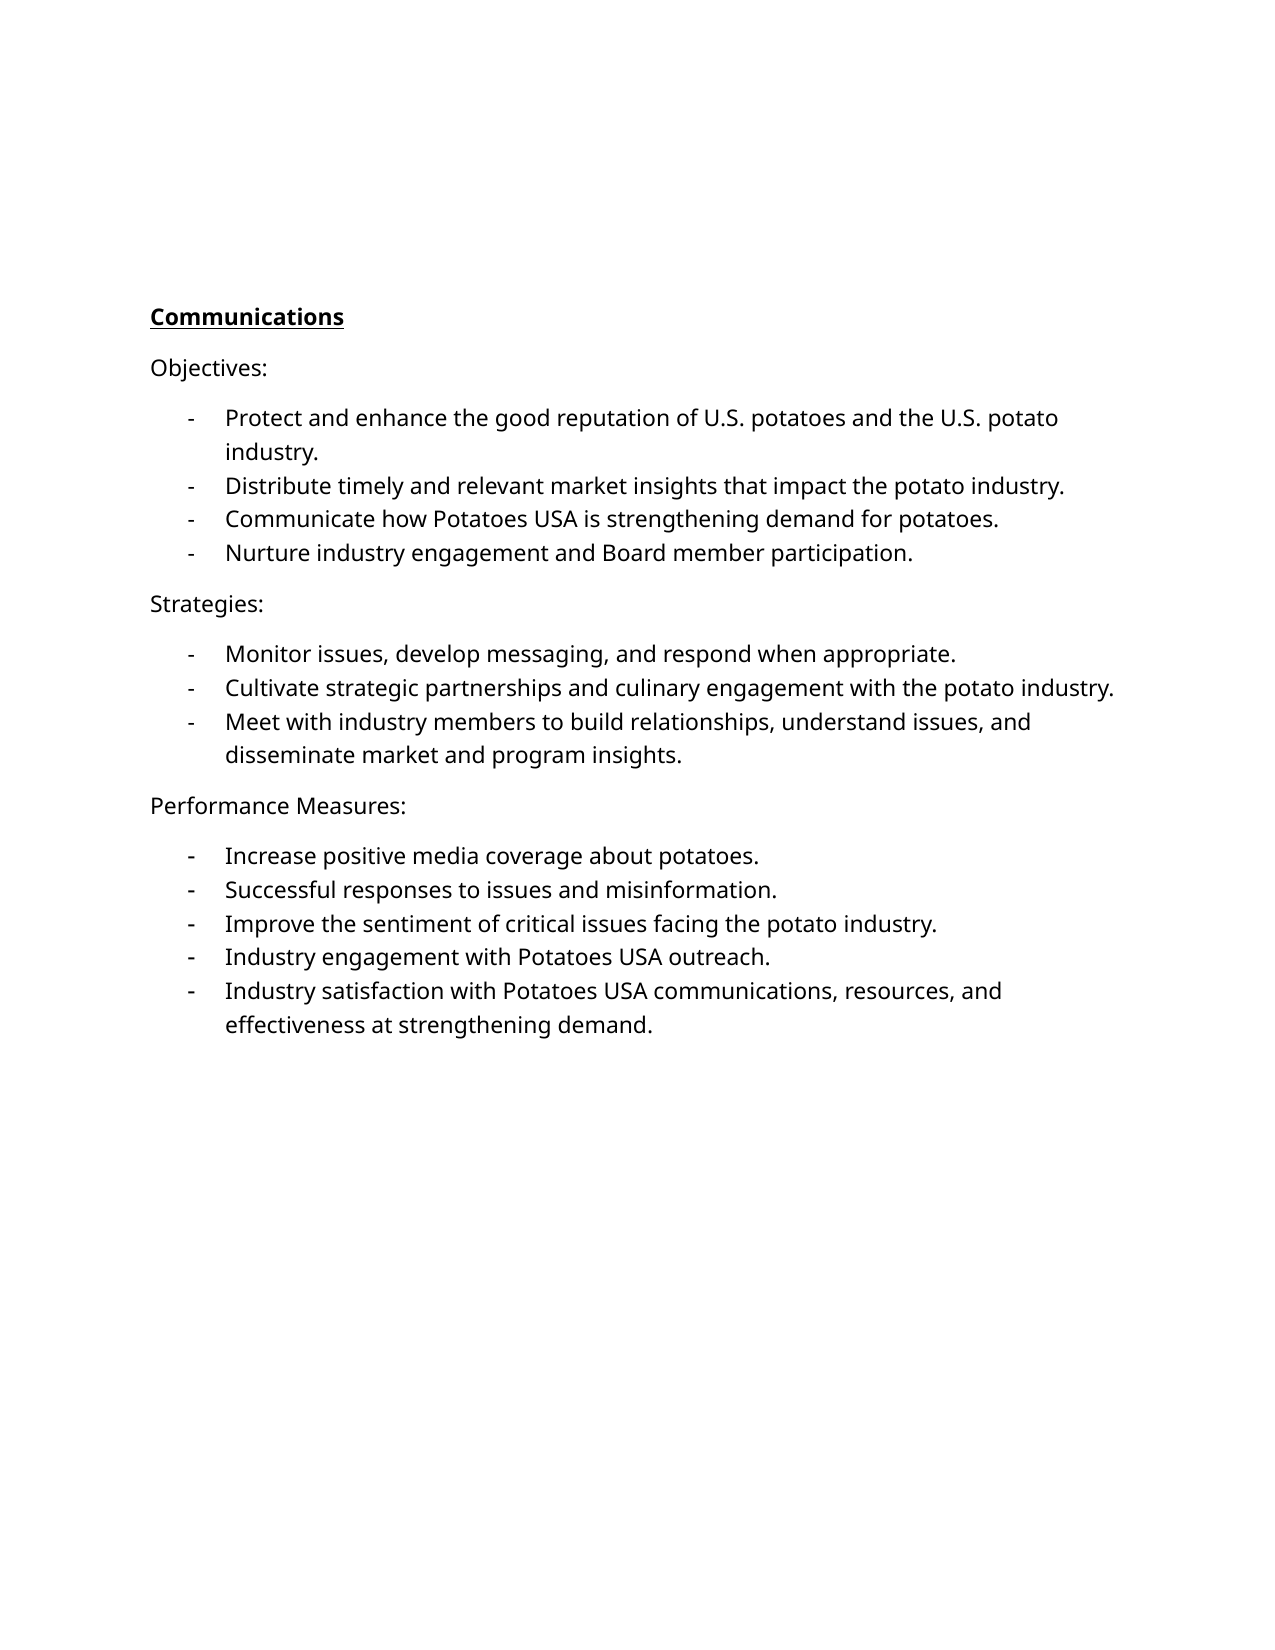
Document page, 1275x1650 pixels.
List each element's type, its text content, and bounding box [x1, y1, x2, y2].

list Communicate how Potatoes USA is strengthening demand for potatoes. [187, 503, 1125, 534]
list Meet with industry members to build relationships, understand issues, and disseminate market and program insights. [187, 705, 1125, 770]
list Monitor issues, develop messaging, and respond when appropriate. [187, 638, 1125, 669]
text Communications [150, 301, 1125, 332]
list Protect and enhance the good reputation of U.S. potatoes and the U.S. potato industry. [187, 402, 1125, 467]
list Successful responses to issues and misinformation. [187, 874, 1125, 905]
list Nurture industry engagement and Board member participation. [187, 537, 1125, 568]
list Cultivate strategic partnerships and culinary engagement with the potato industry. [187, 672, 1125, 703]
list Industry satisfaction with Potatoes USA communications, resources, and effectiveness at strengthening demand. [187, 975, 1125, 1040]
list Distribute timely and relevant market insights that impact the potato industry. [187, 469, 1125, 501]
text Strategies: [150, 587, 1125, 619]
text Performance Measures: [150, 789, 1125, 821]
list Industry engagement with Potatoes USA outreach. [187, 941, 1125, 972]
list Improve the sentiment of critical issues facing the potato industry. [187, 907, 1125, 939]
text Objectives: [150, 352, 1125, 383]
list Increase positive media coverage about potatoes. [187, 840, 1125, 871]
